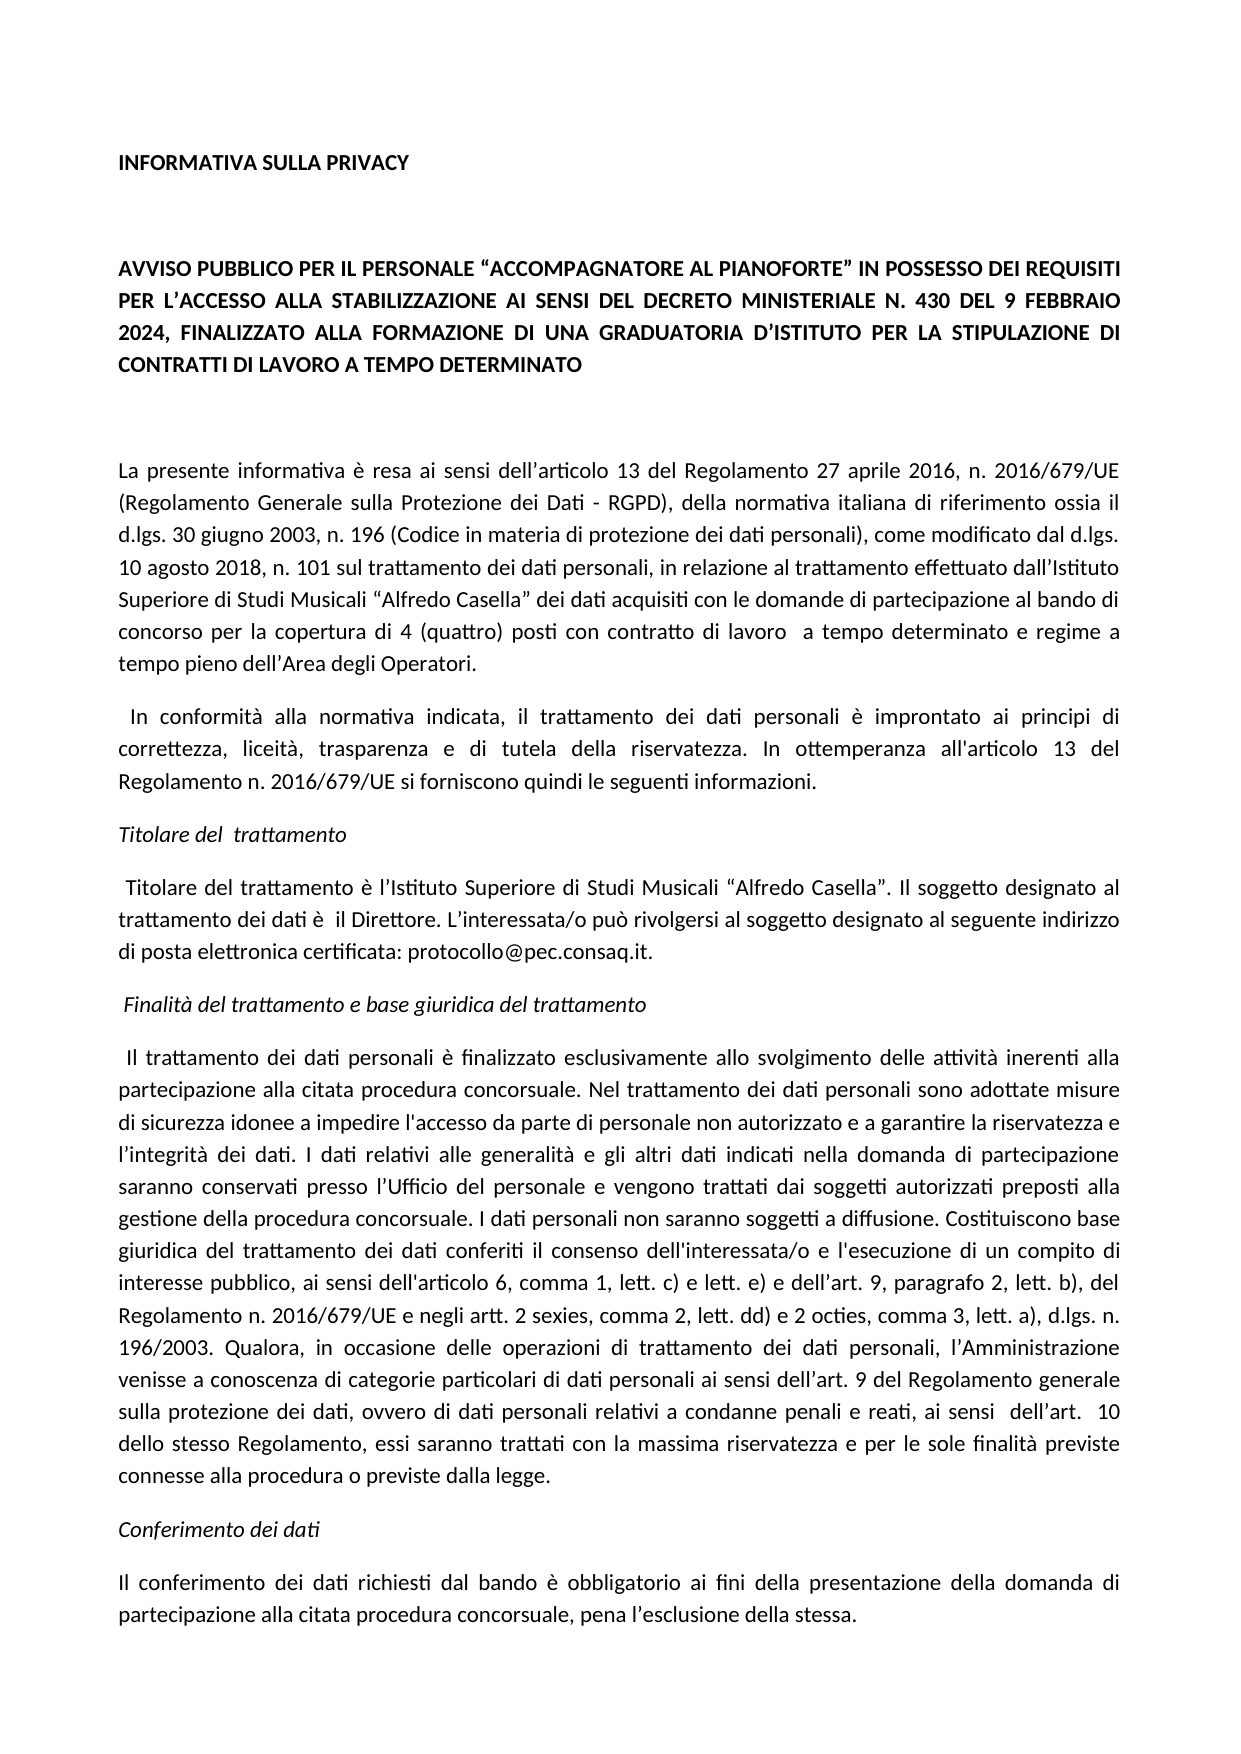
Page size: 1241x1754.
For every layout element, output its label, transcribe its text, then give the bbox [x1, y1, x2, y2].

text Titolare del trattamento [118, 820, 1122, 848]
text Titolare del trattamento è l’Istituto Superiore di Studi Musicali “Alfredo Casella”. Il soggetto designato al trattamento dei dati è il Direttore. L’interessata/o può rivolgersi al soggetto designato al seguente indirizzo di posta elettronica certificata: protocollo@pec.consaq.it. [118, 873, 1122, 965]
text Conferimento dei dati [118, 1515, 1122, 1543]
text In conformità alla normativa indicata, il trattamento dei dati personali è improntato ai principi di correttezza, liceità, trasparenza e di tutela della riservatezza. In ottemperanza all'articolo 13 del Regolamento n. 2016/679/UE si forniscono quindi le seguenti informazioni. [118, 702, 1122, 795]
text Il trattamento dei dati personali è finalizzato esclusivamente allo svolgimento delle attività inerenti alla partecipazione alla citata procedura concorsuale. Nel trattamento dei dati personali sono adottate misure di sicurezza idonee a impedire l'accesso da parte di personale non autorizzato e a garantire la riservatezza e l’integrità dei dati. I dati relativi alle generalità e gli altri dati indicati nella domanda di partecipazione saranno conservati presso l’Ufficio del personale e vengono trattati dai soggetti autorizzati preposti alla gestione della procedura concorsuale. I dati personali non saranno soggetti a diffusione. Costituiscono base giuridica del trattamento dei dati conferiti il consenso dell'interessata/o e l'esecuzione di un compito di interesse pubblico, ai sensi dell'articolo 6, comma 1, lett. c) e lett. e) e dell’art. 9, paragrafo 2, lett. b), del Regolamento n. 2016/679/UE e negli artt. 2 sexies, comma 2, lett. dd) e 2 octies, comma 3, lett. a), d.lgs. n. 196/2003. Qualora, in occasione delle operazioni di trattamento dei dati personali, l’Amministrazione venisse a conoscenza di categorie particolari di dati personali ai sensi dell’art. 9 del Regolamento generale sulla protezione dei dati, ovvero di dati personali relativi a condanne penali e reati, ai sensi dell’art. 10 dello stesso Regolamento, essi saranno trattati con la massima riservatezza e per le sole finalità previste connesse alla procedura o previste dalla legge. [118, 1043, 1122, 1490]
text Finalità del trattamento e base giuridica del trattamento [118, 990, 1122, 1018]
text La presente informativa è resa ai sensi dell’articolo 13 del Regolamento 27 aprile 2016, n. 2016/679/UE (Regolamento Generale sulla Protezione dei Dati - RGPD), della normativa italiana di riferimento ossia il d.lgs. 30 giugno 2003, n. 196 (Codice in materia di protezione dei dati personali), come modificato dal d.lgs. 10 agosto 2018, n. 101 sul trattamento dei dati personali, in relazione al trattamento effettuato dall’Istituto Superiore di Studi Musicali “Alfredo Casella” dei dati acquisiti con le domande di partecipazione al bando di concorso per la copertura di 4 (quattro) posti con contratto di lavoro a tempo determinato e regime a tempo pieno dell’Area degli Operatori. [118, 456, 1122, 677]
text Il conferimento dei dati richiesti dal bando è obbligatorio ai fini della presentazione della domanda di partecipazione alla citata procedura concorsuale, pena l’esclusione della stessa. [118, 1568, 1122, 1628]
text INFORMATIVA SULLA PRIVACY [118, 148, 1122, 176]
text AVVISO PUBBLICO PER IL PERSONALE “ACCOMPAGNATORE AL PIANOFORTE” IN POSSESSO DEI REQUISITI PER L’ACCESSO ALLA STABILIZZAZIONE AI SENSI DEL DECRETO MINISTERIALE N. 430 DEL 9 FEBBRAIO 2024, FINALIZZATO ALLA FORMAZIONE DI UNA GRADUATORIA D’ISTITUTO PER LA STIPULAZIONE DI CONTRATTI DI LAVORO A TEMPO DETERMINATO [118, 254, 1122, 378]
